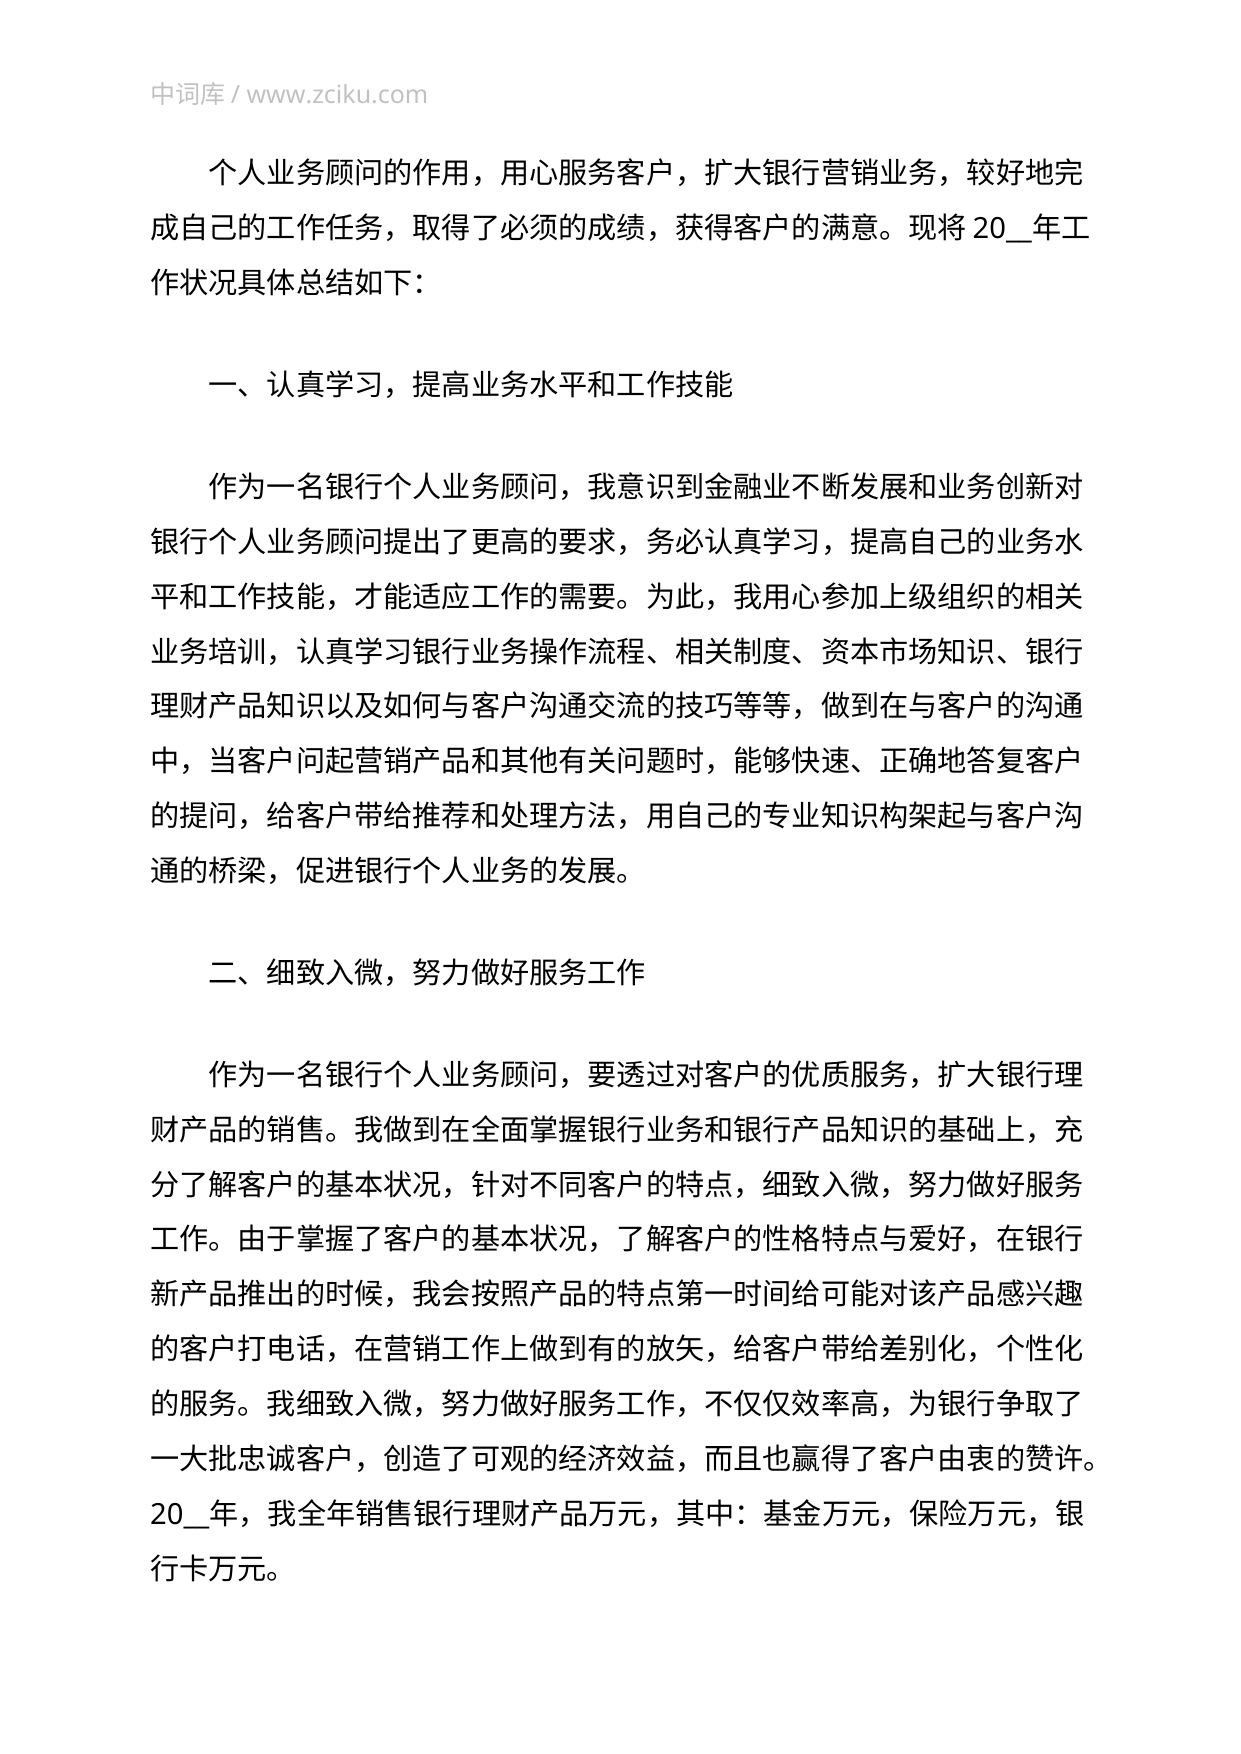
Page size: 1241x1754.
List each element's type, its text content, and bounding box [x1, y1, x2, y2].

text 作为一名银行个人业务顾问，要透过对客户的优质服务，扩大银行理财产品的销售。我做到在全面掌握银行业务和银行产品知识的基础上，充分了解客户的基本状况，针对不同客户的特点，细致入微，努力做好服务工作。由于掌握了客户的基本状况，了解客户的性格特点与爱好，在银行新产品推出的时候，我会按照产品的特点第一时间给可能对该产品感兴趣的客户打电话，在营销工作上做到有的放矢，给客户带给差别化，个性化的服务。我细致入微，努力做好服务工作，不仅仅效率高，为银行争取了一大批忠诚客户，创造了可观的经济效益，而且也赢得了客户由衷的赞许。20__年，我全年销售银行理财产品万元，其中：基金万元，保险万元，银行卡万元。 [150, 1051, 1090, 1588]
text 二、细致入微，努力做好服务工作 [150, 949, 1090, 992]
text 一、认真学习，提高业务水平和工作技能 [150, 362, 1090, 404]
text 作为一名银行个人业务顾问，我意识到金融业不断发展和业务创新对银行个人业务顾问提出了更高的要求，务必认真学习，提高自己的业务水平和工作技能，才能适应工作的需要。为此，我用心参加上级组织的相关业务培训，认真学习银行业务操作流程、相关制度、资本市场知识、银行理财产品知识以及如何与客户沟通交流的技巧等等，做到在与客户的沟通中，当客户问起营销产品和其他有关问题时，能够快速、正确地答复客户的提问，给客户带给推荐和处理方法，用自己的专业知识构架起与客户沟通的桥梁，促进银行个人业务的发展。 [150, 463, 1090, 890]
text 个人业务顾问的作用，用心服务客户，扩大银行营销业务，较好地完成自己的工作任务，取得了必须的成绩，获得客户的满意。现将20__年工作状况具体总结如下： [150, 150, 1090, 302]
